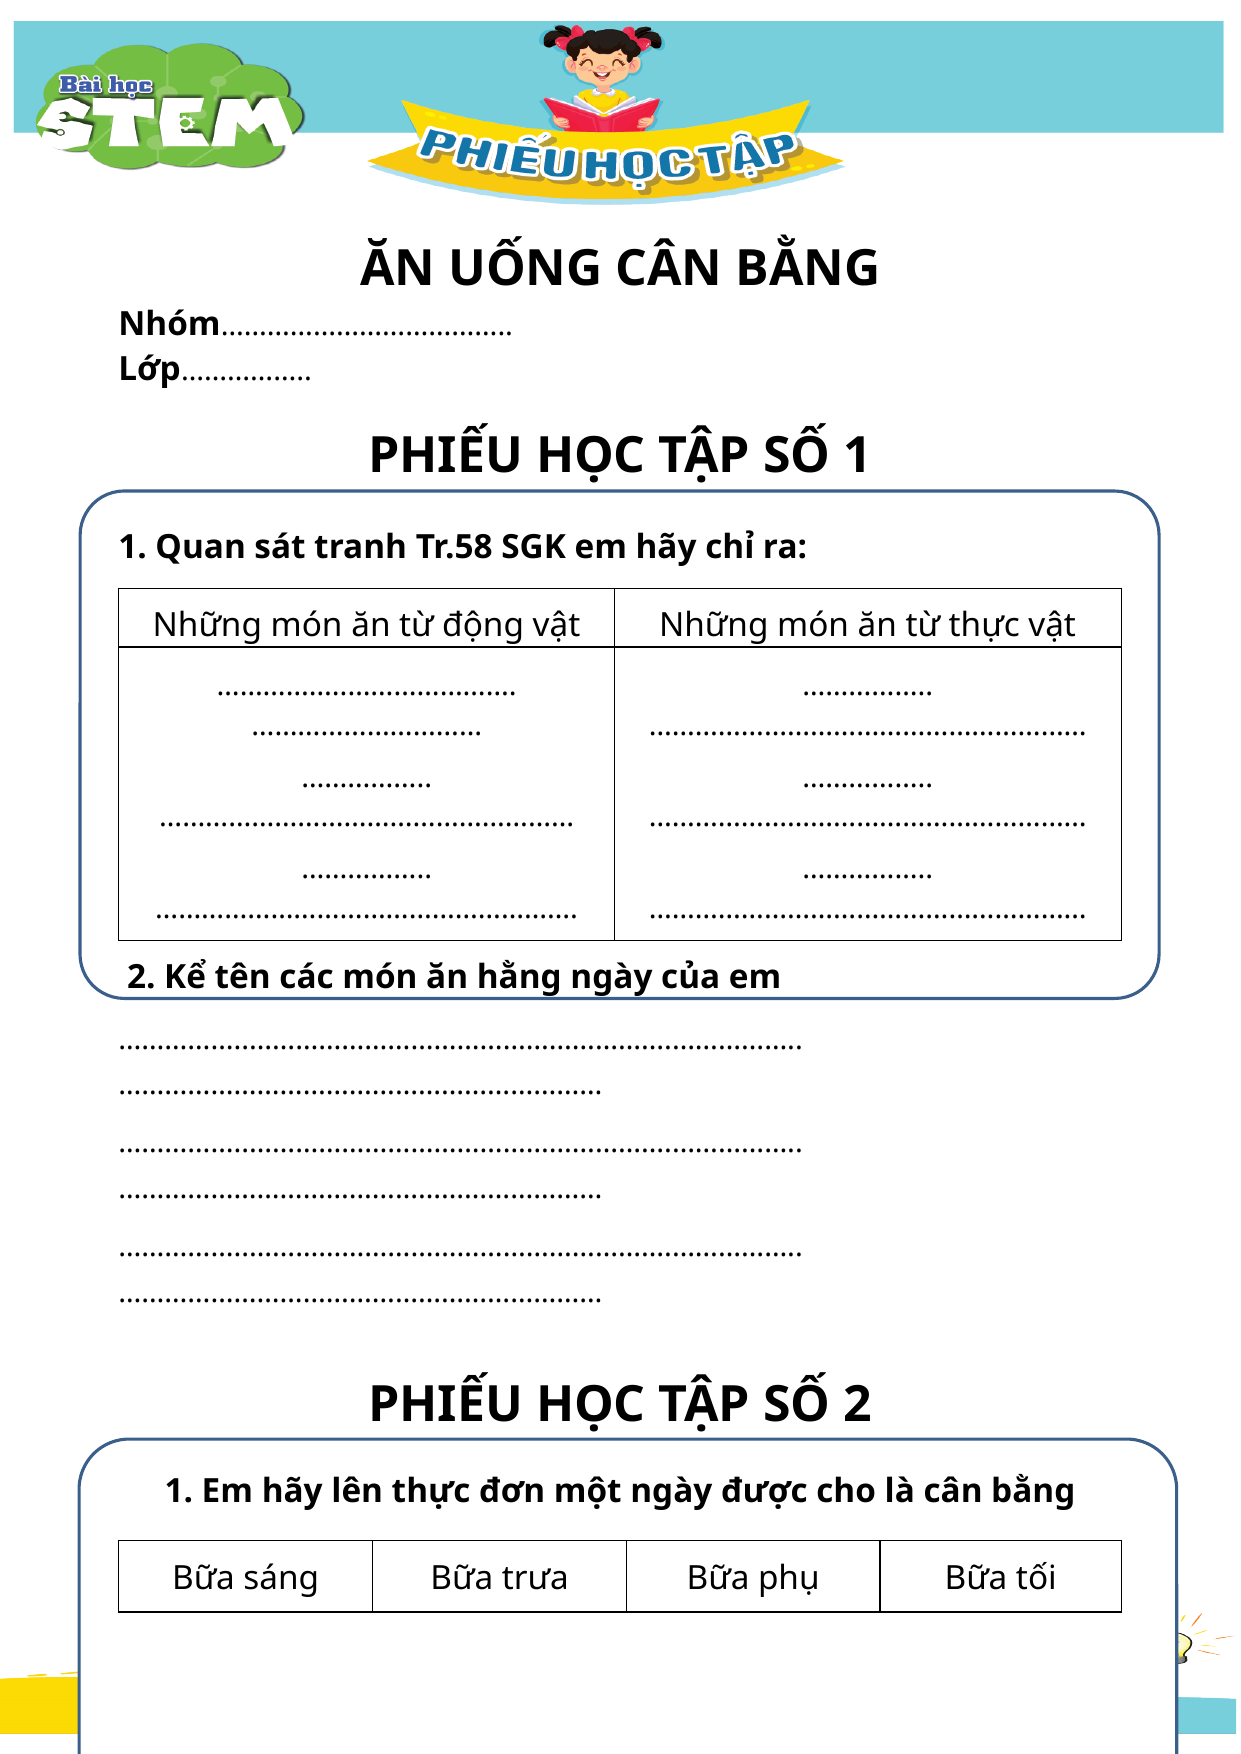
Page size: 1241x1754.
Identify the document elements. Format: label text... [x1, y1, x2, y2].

table_header Bữa trưa [373, 1541, 626, 1611]
table_cell ……………..………………….………………………… ……………..……………………………………………… ……………..………………………………………………. [119, 648, 614, 940]
picture [1179, 1613, 1237, 1734]
text ĂN UỐNG CÂN BẰNG [118, 232, 1122, 300]
text Nhóm……………………………….. Lớp…………….. [118, 300, 1122, 391]
text PHIẾU HỌC TẬP SỐ 1 [118, 419, 1122, 487]
text PHIẾU HỌC TẬP SỐ 2 [118, 1368, 1122, 1436]
text ……………..……………………………………………….……………..……………………………………………………… [118, 1018, 1122, 1103]
table_cell ……………..………………………………………………… ……………..………………………………………………… ……………..………………………………………………… [615, 648, 1121, 940]
table_header Bữa sáng [119, 1541, 372, 1611]
text 1. Em hãy lên thực đơn một ngày được cho là cân bằng [118, 1467, 1122, 1512]
table_header Những món ăn từ động vật [119, 589, 614, 646]
text ……………..……………………………………………….……………..……………………………………………………… [118, 1225, 1122, 1311]
text 2. Kể tên các món ăn hằng ngày của em [118, 953, 1122, 999]
text ……………..……………………………………………….……………..……………………………………………………… [118, 1122, 1122, 1207]
picture [0, 1613, 77, 1734]
table_header Những món ăn từ thực vật [615, 589, 1121, 646]
picture [13, 21, 1224, 229]
text 1. Quan sát tranh Tr.58 SGK em hãy chỉ ra: [118, 523, 1122, 568]
table_header Bữa phụ [627, 1541, 879, 1611]
table_header Bữa tối [881, 1541, 1121, 1611]
